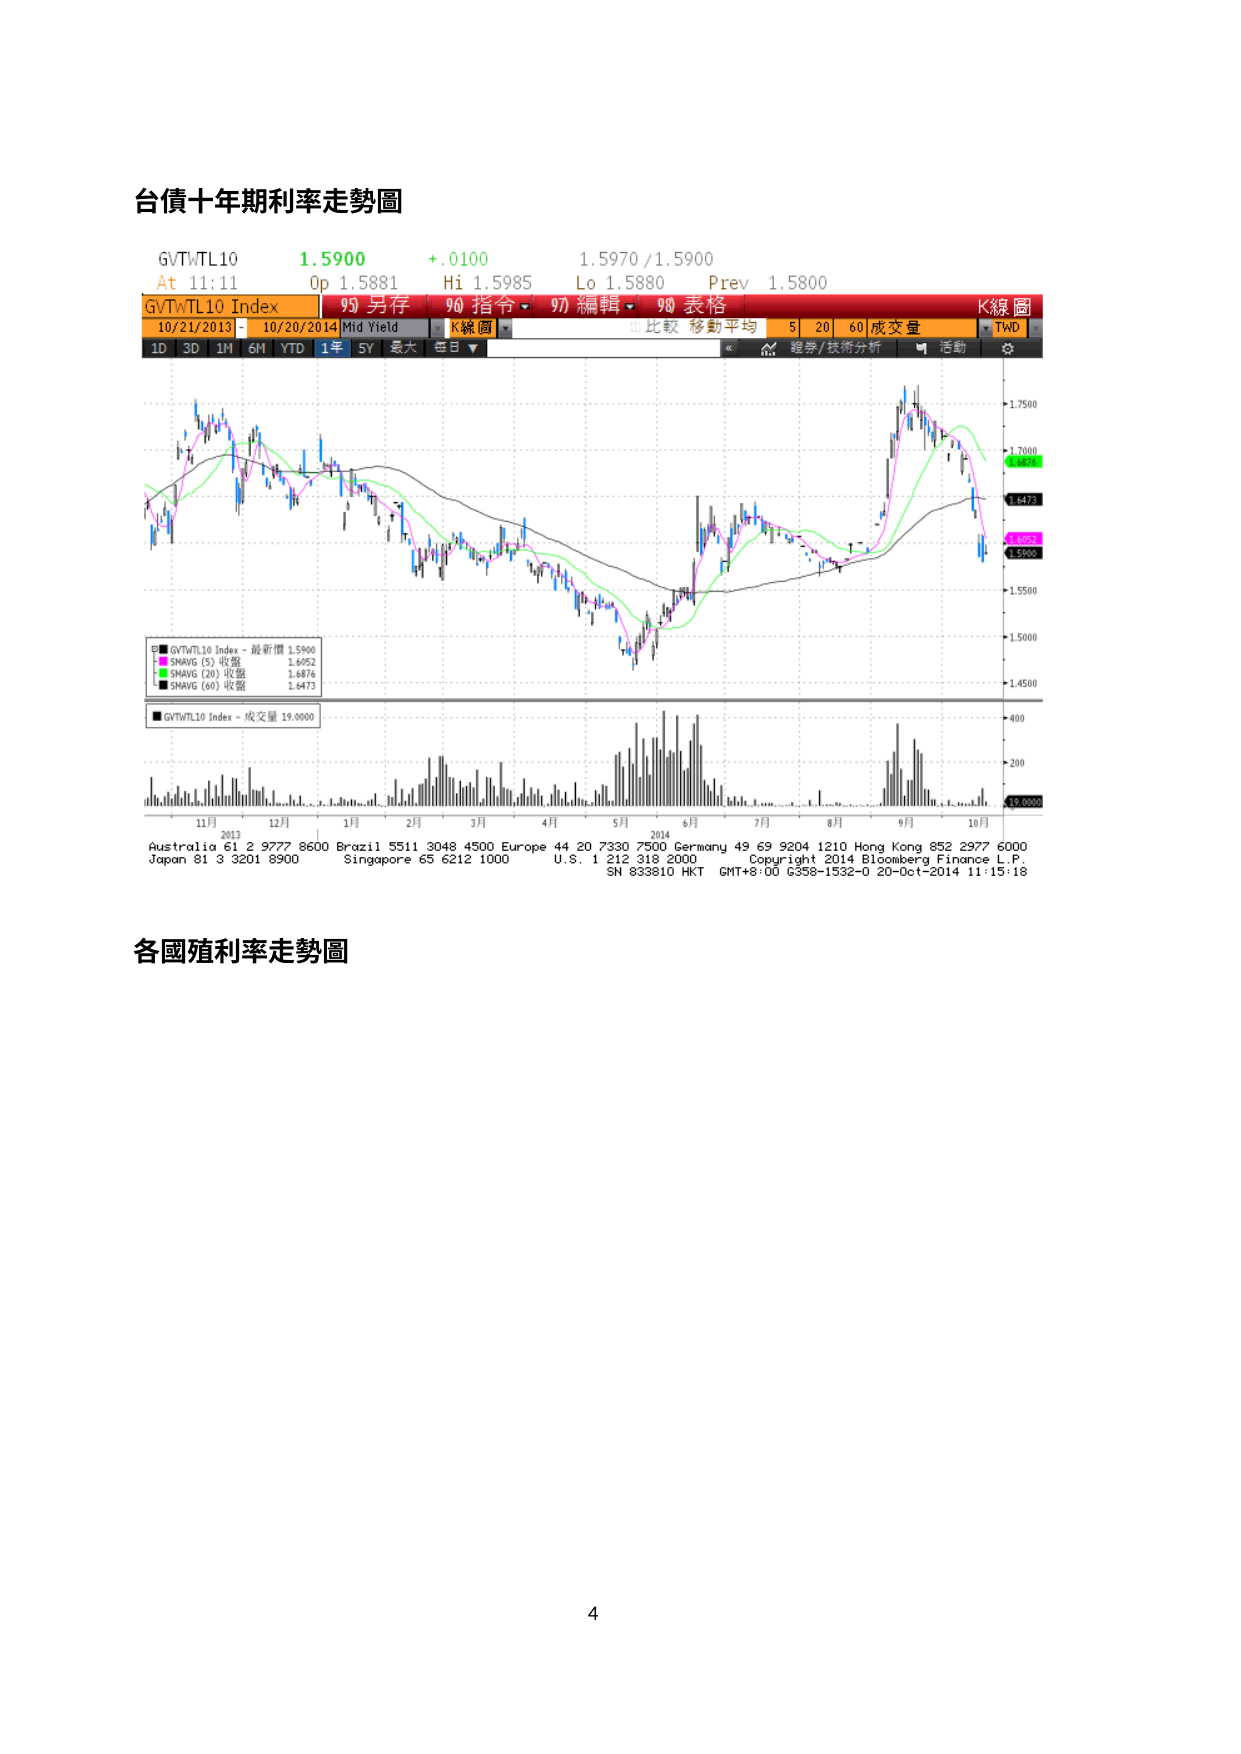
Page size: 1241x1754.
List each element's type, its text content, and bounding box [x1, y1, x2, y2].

text 各國殖利率走勢圖 [133, 912, 1053, 987]
text 台債十年期利率走勢圖 [133, 162, 1053, 237]
picture [132, 237, 1053, 896]
